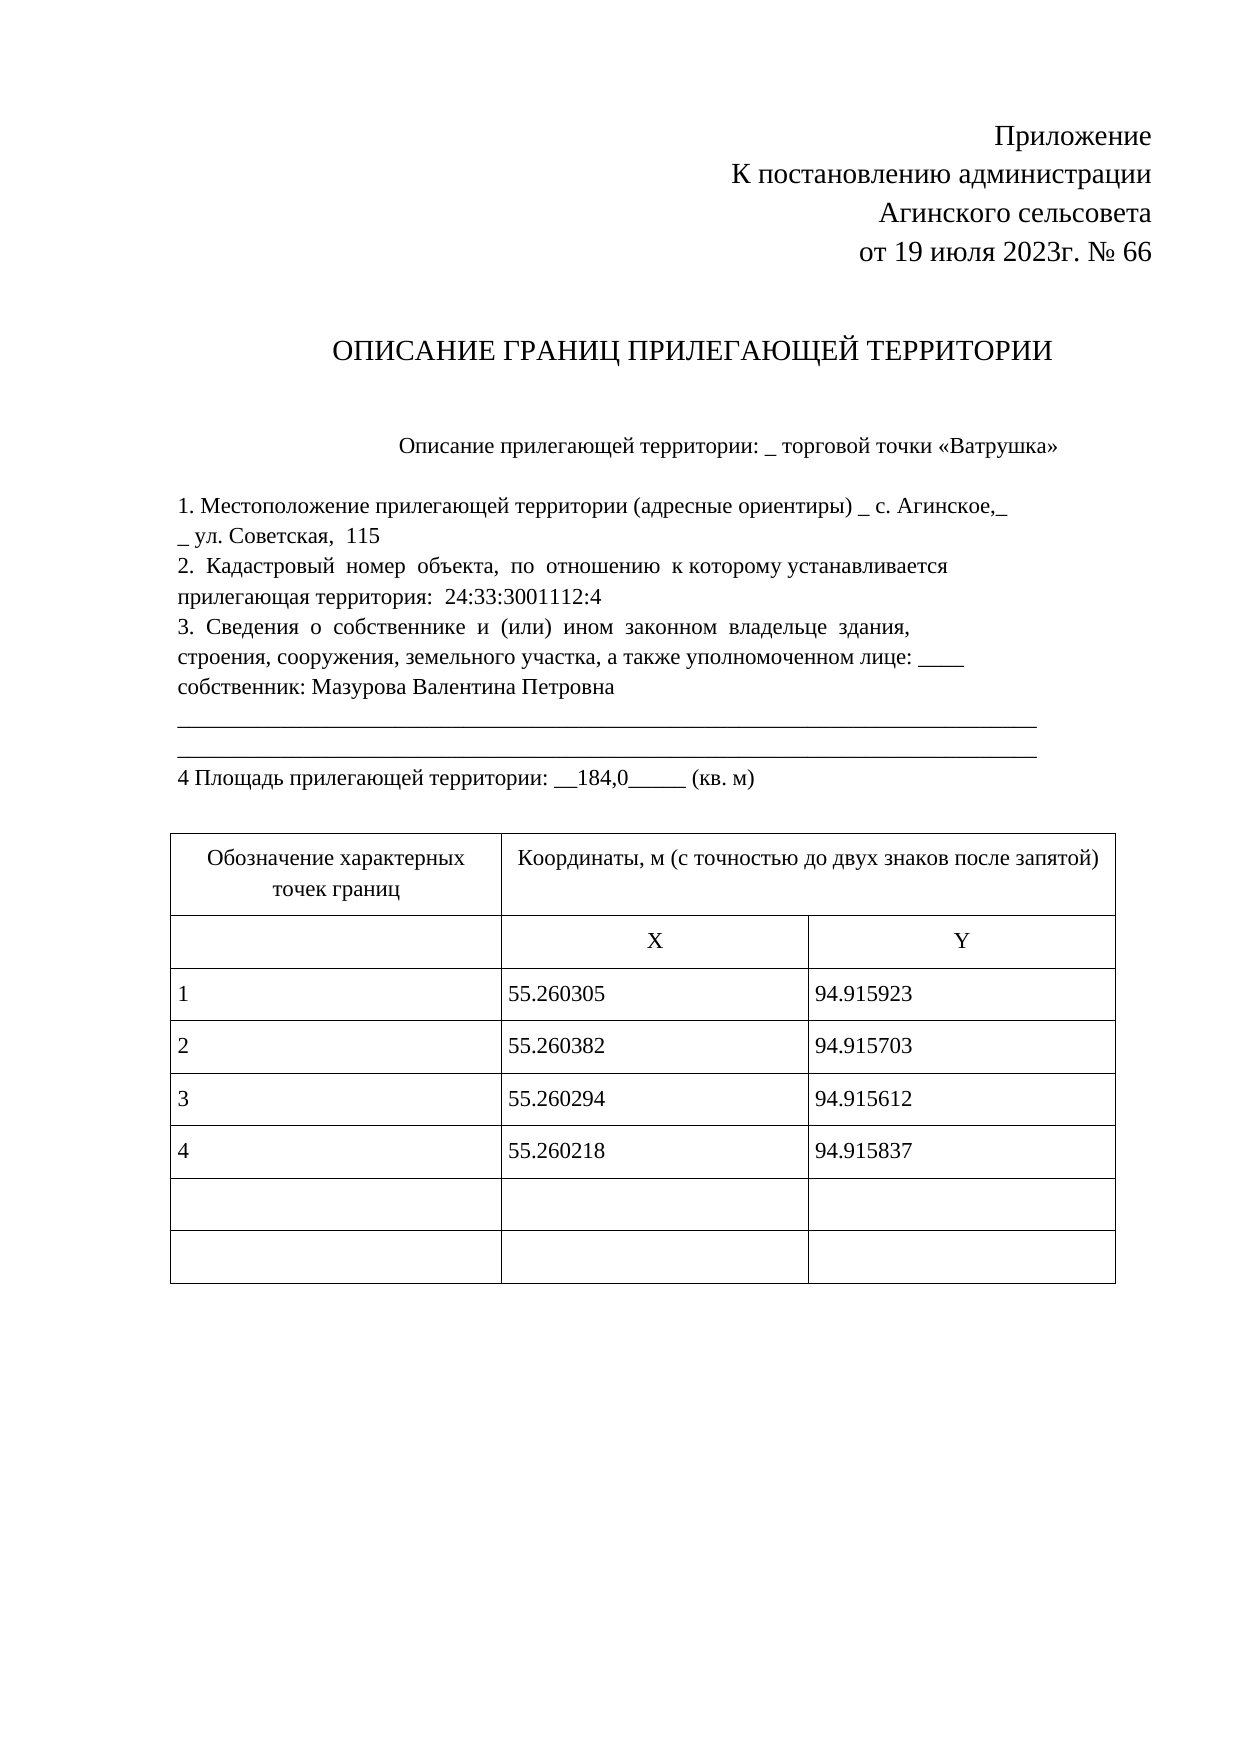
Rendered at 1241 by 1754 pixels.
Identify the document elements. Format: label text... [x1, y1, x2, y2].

table_cell [809, 1231, 1115, 1283]
text 4 Площадь прилегающей территории: __184,0_____ (кв. м) [177, 764, 1152, 790]
text Приложение [177, 118, 1152, 152]
table_cell Y [809, 916, 1115, 968]
table_cell [171, 1231, 501, 1283]
table_cell [809, 1179, 1115, 1230]
table_cell [171, 916, 501, 968]
text собственник: Мазурова Валентина Петровна [177, 673, 1152, 700]
table_cell 3 [171, 1074, 501, 1125]
table_cell [502, 1231, 808, 1283]
table_cell 2 [171, 1021, 501, 1073]
table_cell 94.915837 [809, 1126, 1115, 1178]
text прилегающая территория: 24:33:3001112:4 [177, 583, 1152, 609]
table_cell 94.915923 [809, 969, 1115, 1020]
table_header Координаты, м (с точностью до двух знаков после запятой) [502, 834, 1115, 915]
table_cell 55.260218 [502, 1126, 808, 1178]
table_cell 94.915612 [809, 1074, 1115, 1125]
table_cell 55.260294 [502, 1074, 808, 1125]
table_cell 94.915703 [809, 1021, 1115, 1073]
table_cell 55.260305 [502, 969, 808, 1020]
text 1. Местоположение прилегающей территории (адресные ориентиры) _ с. Агинское,_ [177, 492, 1152, 518]
table_cell [502, 1179, 808, 1230]
text ___________________________________________________________________________ [177, 703, 1152, 730]
table_cell 4 [171, 1126, 501, 1178]
text К постановлению администрации [177, 157, 1152, 190]
text Описание прилегающей территории: _ торговой точки «Ватрушка» [177, 432, 1152, 458]
text _ ул. Советская, 115 [177, 522, 1152, 549]
table_header Обозначение характерных точек границ [171, 834, 501, 915]
table_cell [171, 1179, 501, 1230]
text 2. Кадастровый номер объекта, по отношению к которому устанавливается [177, 552, 1152, 579]
text Агинского сельсовета [177, 195, 1152, 229]
text ОПИСАНИЕ ГРАНИЦ ПРИЛЕГАЮЩЕЙ ТЕРРИТОРИИ [177, 333, 1152, 366]
table_cell 1 [171, 969, 501, 1020]
table_cell 55.260382 [502, 1021, 808, 1073]
table_cell Х [502, 916, 808, 968]
text ___________________________________________________________________________ [177, 734, 1152, 760]
text от 19 июля 2023г. № 66 [177, 234, 1152, 267]
text 3. Сведения о собственнике и (или) ином законном владельце здания, [177, 613, 1152, 639]
text строения, сооружения, земельного участка, а также уполномоченном лице: ____ [177, 643, 1152, 669]
